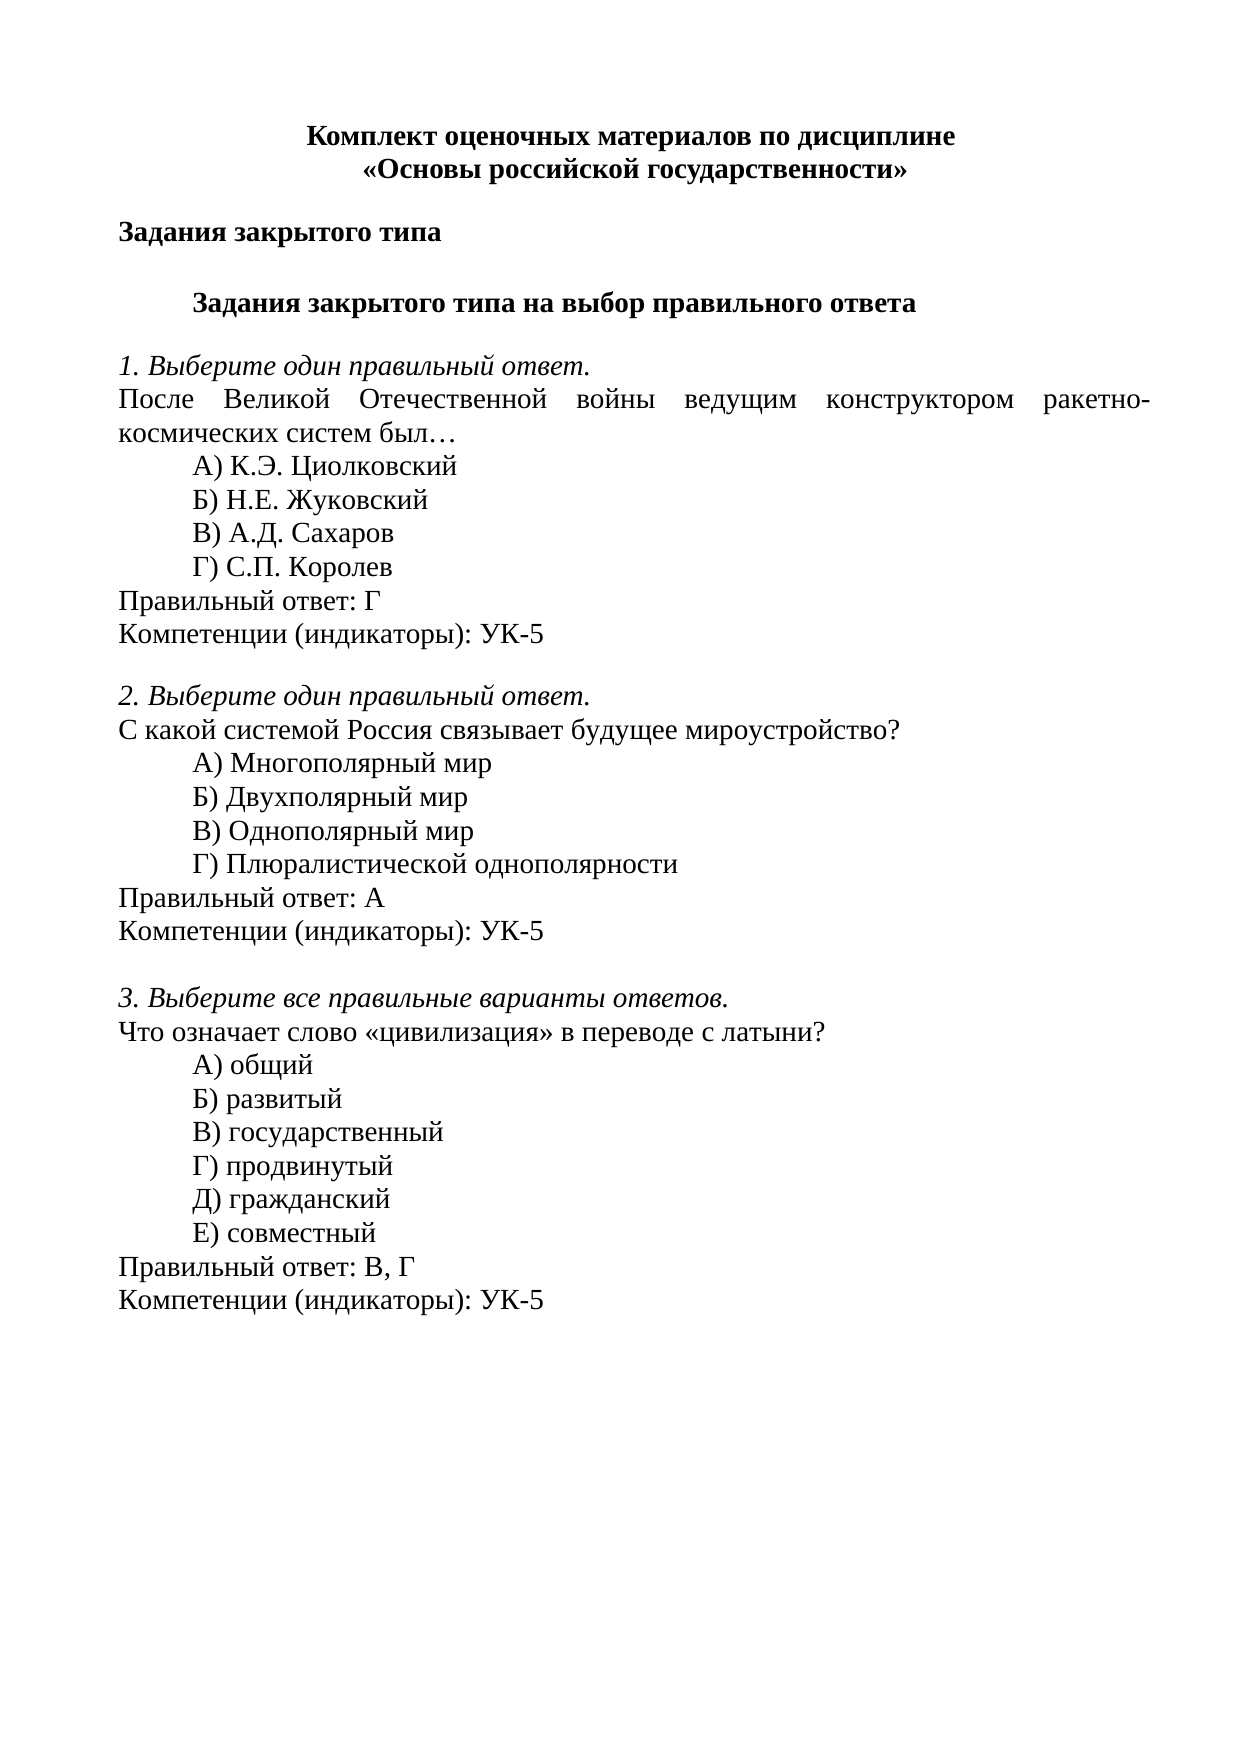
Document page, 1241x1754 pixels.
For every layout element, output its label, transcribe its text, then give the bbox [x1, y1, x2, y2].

text А) Многополярный мир [118, 746, 1152, 779]
list Выберите один правильный ответ. [118, 348, 1152, 381]
text В) государственный [118, 1114, 1152, 1148]
text С какой системой Россия связывает будущее мироустройство? [118, 712, 1152, 746]
text Правильный ответ: А [118, 880, 1152, 913]
text Г) Плюралистической однополярности [118, 846, 1152, 880]
text Б) развитый [118, 1081, 1152, 1114]
text В) Однополярный мир [118, 813, 1152, 846]
list Выберите один правильный ответ. [118, 678, 1152, 712]
text 3. Выберите все правильные варианты ответов. [118, 980, 1152, 1014]
text А) К.Э. Циолковский [118, 448, 1152, 482]
text Компетенции (индикаторы): УК-5 [118, 616, 1152, 650]
text Комплект оценочных материалов по дисциплине «Основы российской государственности» [118, 118, 1152, 185]
text После Великой Отечественной войны ведущим конструктором ракетно-космических систем был… [118, 381, 1152, 448]
text В) А.Д. Сахаров [118, 516, 1152, 549]
text Задания закрытого типа [118, 214, 1152, 247]
text Что означает слово «цивилизация» в переводе с латыни? [118, 1014, 1152, 1047]
text А) общий [118, 1047, 1152, 1081]
text Правильный ответ: В, Г [118, 1249, 1152, 1282]
text Компетенции (индикаторы): УК-5 [118, 913, 1152, 947]
text Г) продвинутый [118, 1148, 1152, 1182]
text Б) Н.Е. Жуковский [118, 482, 1152, 516]
text Д) гражданский [118, 1182, 1152, 1215]
text Задания закрытого типа на выбор правильного ответа [118, 286, 1152, 319]
text Б) Двухполярный мир [118, 779, 1152, 813]
text Компетенции (индикаторы): УК-5 [118, 1282, 1152, 1316]
text Правильный ответ: Г [118, 583, 1152, 616]
text Е) совместный [118, 1215, 1152, 1249]
text Г) С.П. Королев [118, 549, 1152, 583]
